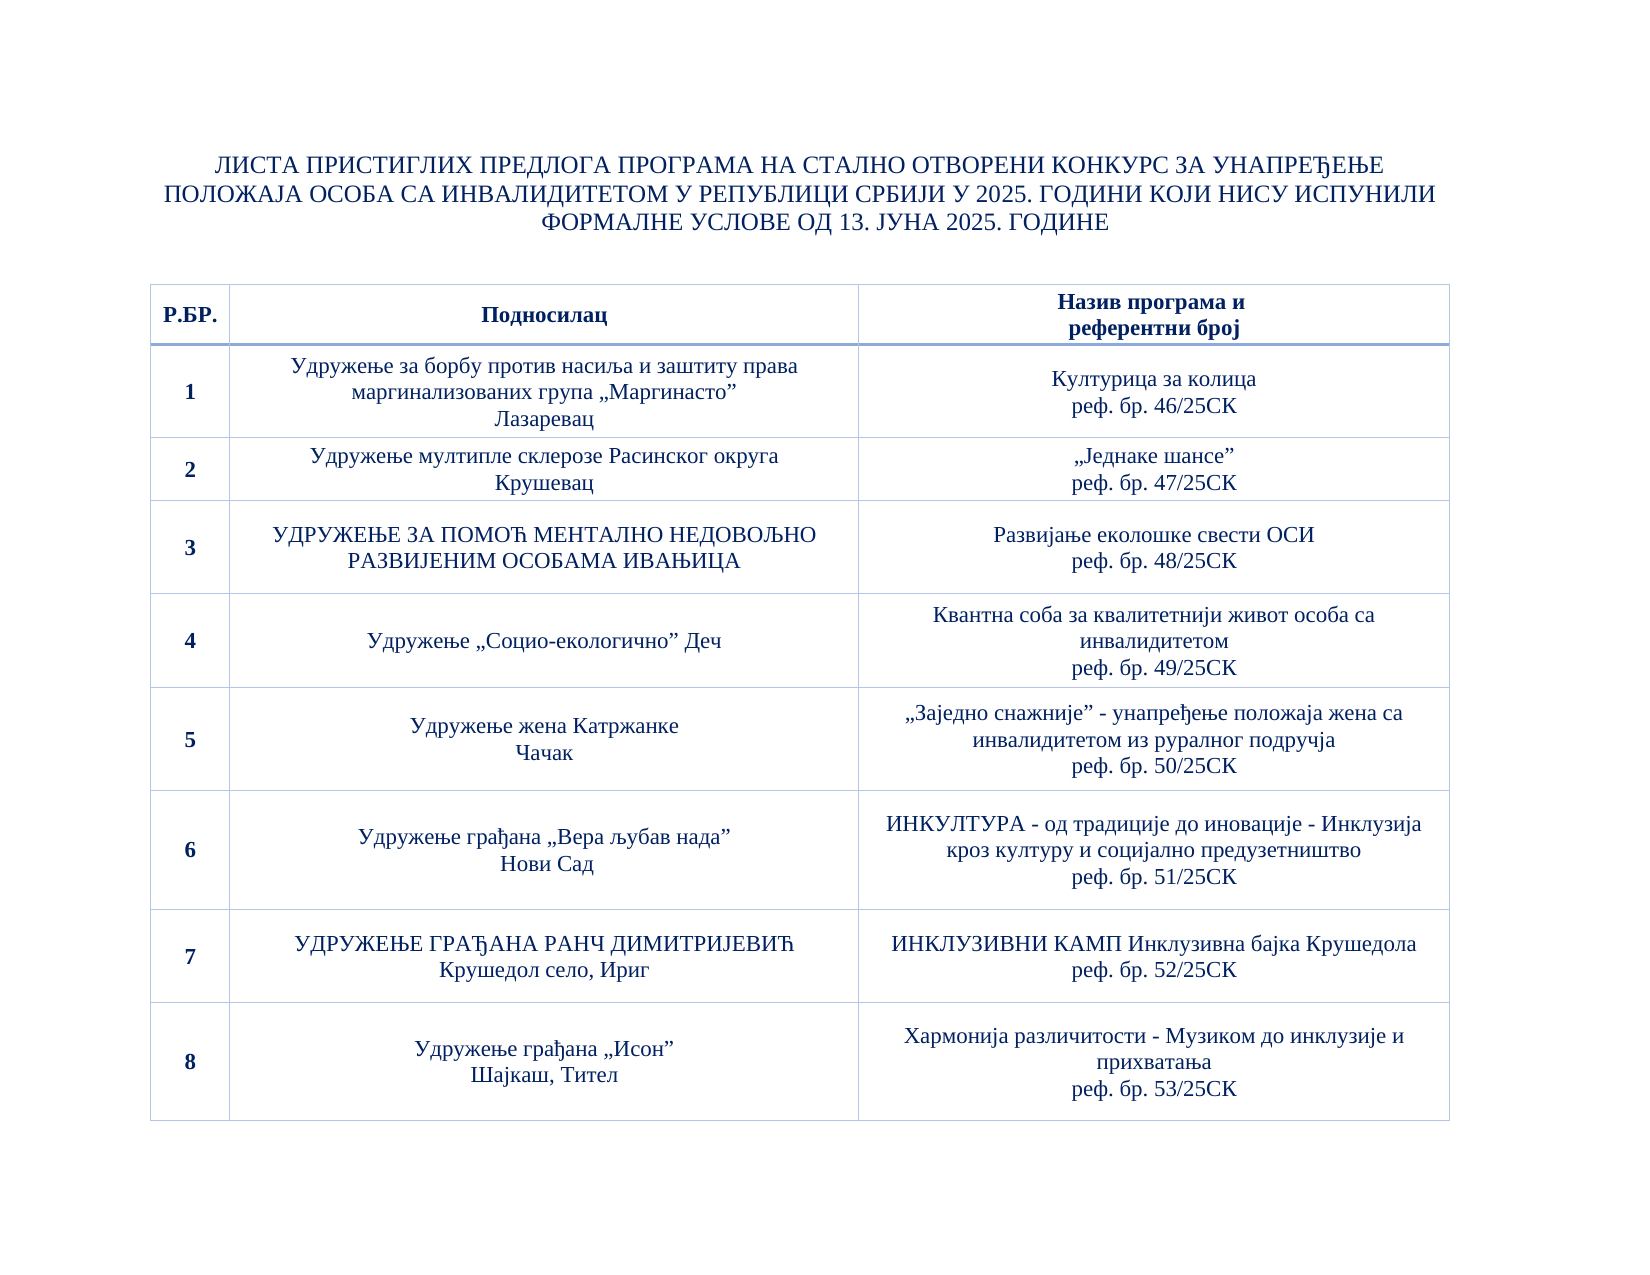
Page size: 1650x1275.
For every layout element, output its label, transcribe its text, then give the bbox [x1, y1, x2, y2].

table_cell ИНКУЛТУРА - од традиције до иновације - Инклузија кроз културу и социјално предузетништво реф. бр. 51/25СК [859, 791, 1449, 908]
table_header Подносилац [230, 285, 858, 343]
table_cell УДРУЖЕЊЕ ЗА ПОМОЋ МЕНТАЛНО НЕДОВОЉНО РАЗВИЈЕНИМ ОСОБАМА ИВАЊИЦА [230, 501, 858, 593]
table_cell 7 [151, 910, 229, 1002]
table_cell 2 [151, 438, 229, 499]
table_cell 1 [151, 346, 229, 437]
table_header Р.БР. [151, 285, 229, 343]
table_cell УДРУЖЕЊЕ ГРАЂАНА РАНЧ ДИМИТРИЈЕВИЋ Крушедол село, Ириг [230, 910, 858, 1002]
table_cell Удружење грађана „Вера љубав нада” Нови Сад [230, 791, 858, 908]
table_cell „Заједно снажније” - унапређење положаја жена са инвалидитетом из руралног подручја реф. бр. 50/25СК [859, 688, 1449, 790]
table_cell 3 [151, 501, 229, 593]
table_cell Удружење жена Катржанке Чачак [230, 688, 858, 790]
table_cell Развијање еколошке свести ОСИ реф. бр. 48/25СК [859, 501, 1449, 593]
table_cell Културица за колица реф. бр. 46/25СК [859, 346, 1449, 437]
text ЛИСТА ПРИСТИГЛИХ ПРЕДЛОГА ПРОГРАМА НА СТАЛНО ОТВОРЕНИ КОНКУРС ЗА УНАПРЕЂЕЊЕ ПОЛОЖАЈА ОСОБА СА ИНВАЛИДИТЕТОМ У РЕПУБЛИЦИ СРБИЈИ У 2025. ГОДИНИ КОЈИ НИСУ ИСПУНИЛИ [150, 150, 1449, 207]
table_cell Удружење за борбу против насиља и заштиту права маргинализованих група „Маргинасто” Лазаревац [230, 346, 858, 437]
table_cell ИНКЛУЗИВНИ КАМП Инклузивна бајка Крушедола реф. бр. 52/25СК [859, 910, 1449, 1002]
table_cell Удружење „Социо-екологично” Деч [230, 594, 858, 687]
table_cell 8 [151, 1003, 229, 1119]
table_cell Удружење мултипле склерозе Расинског округа Крушевац [230, 438, 858, 499]
table_cell 6 [151, 791, 229, 908]
table_cell 5 [151, 688, 229, 790]
table_cell Хармонија различитости - Музиком до инклузије и прихватања реф. бр. 53/25СК [859, 1003, 1449, 1119]
table_cell „Једнаке шансе” реф. бр. 47/25СК [859, 438, 1449, 499]
table_cell Квантна соба за квалитетнији живот особа са инвалидитетом реф. бр. 49/25СК [859, 594, 1449, 687]
text ФОРМАЛНЕ УСЛОВЕ ОД 13. ЈУНА 2025. ГОДИНЕ [150, 207, 1500, 236]
table_cell 4 [151, 594, 229, 687]
table_header Назив програма и референтни број [859, 285, 1449, 343]
table_cell Удружење грађана „Исон” Шајкаш, Тител [230, 1003, 858, 1119]
